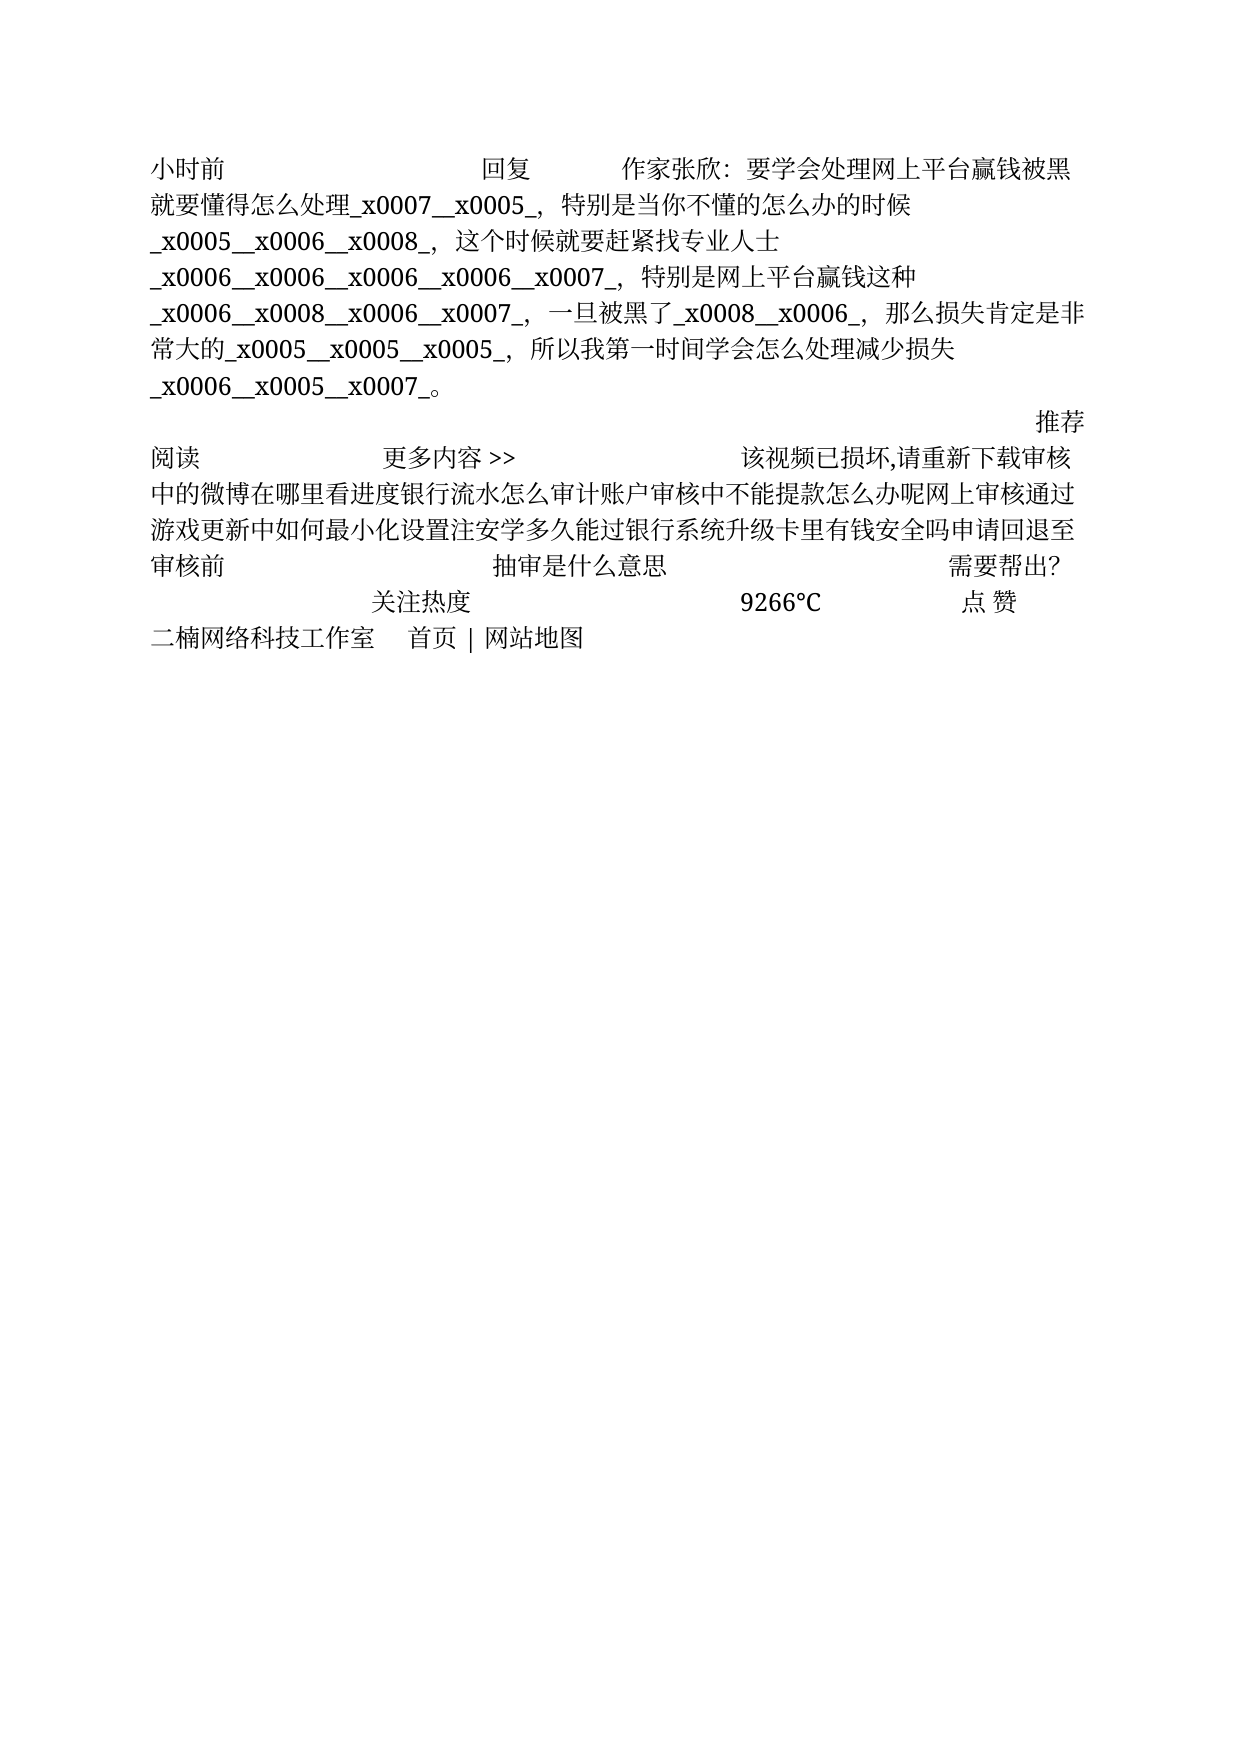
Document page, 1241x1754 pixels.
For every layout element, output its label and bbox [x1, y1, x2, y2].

text [150, 150, 1090, 654]
